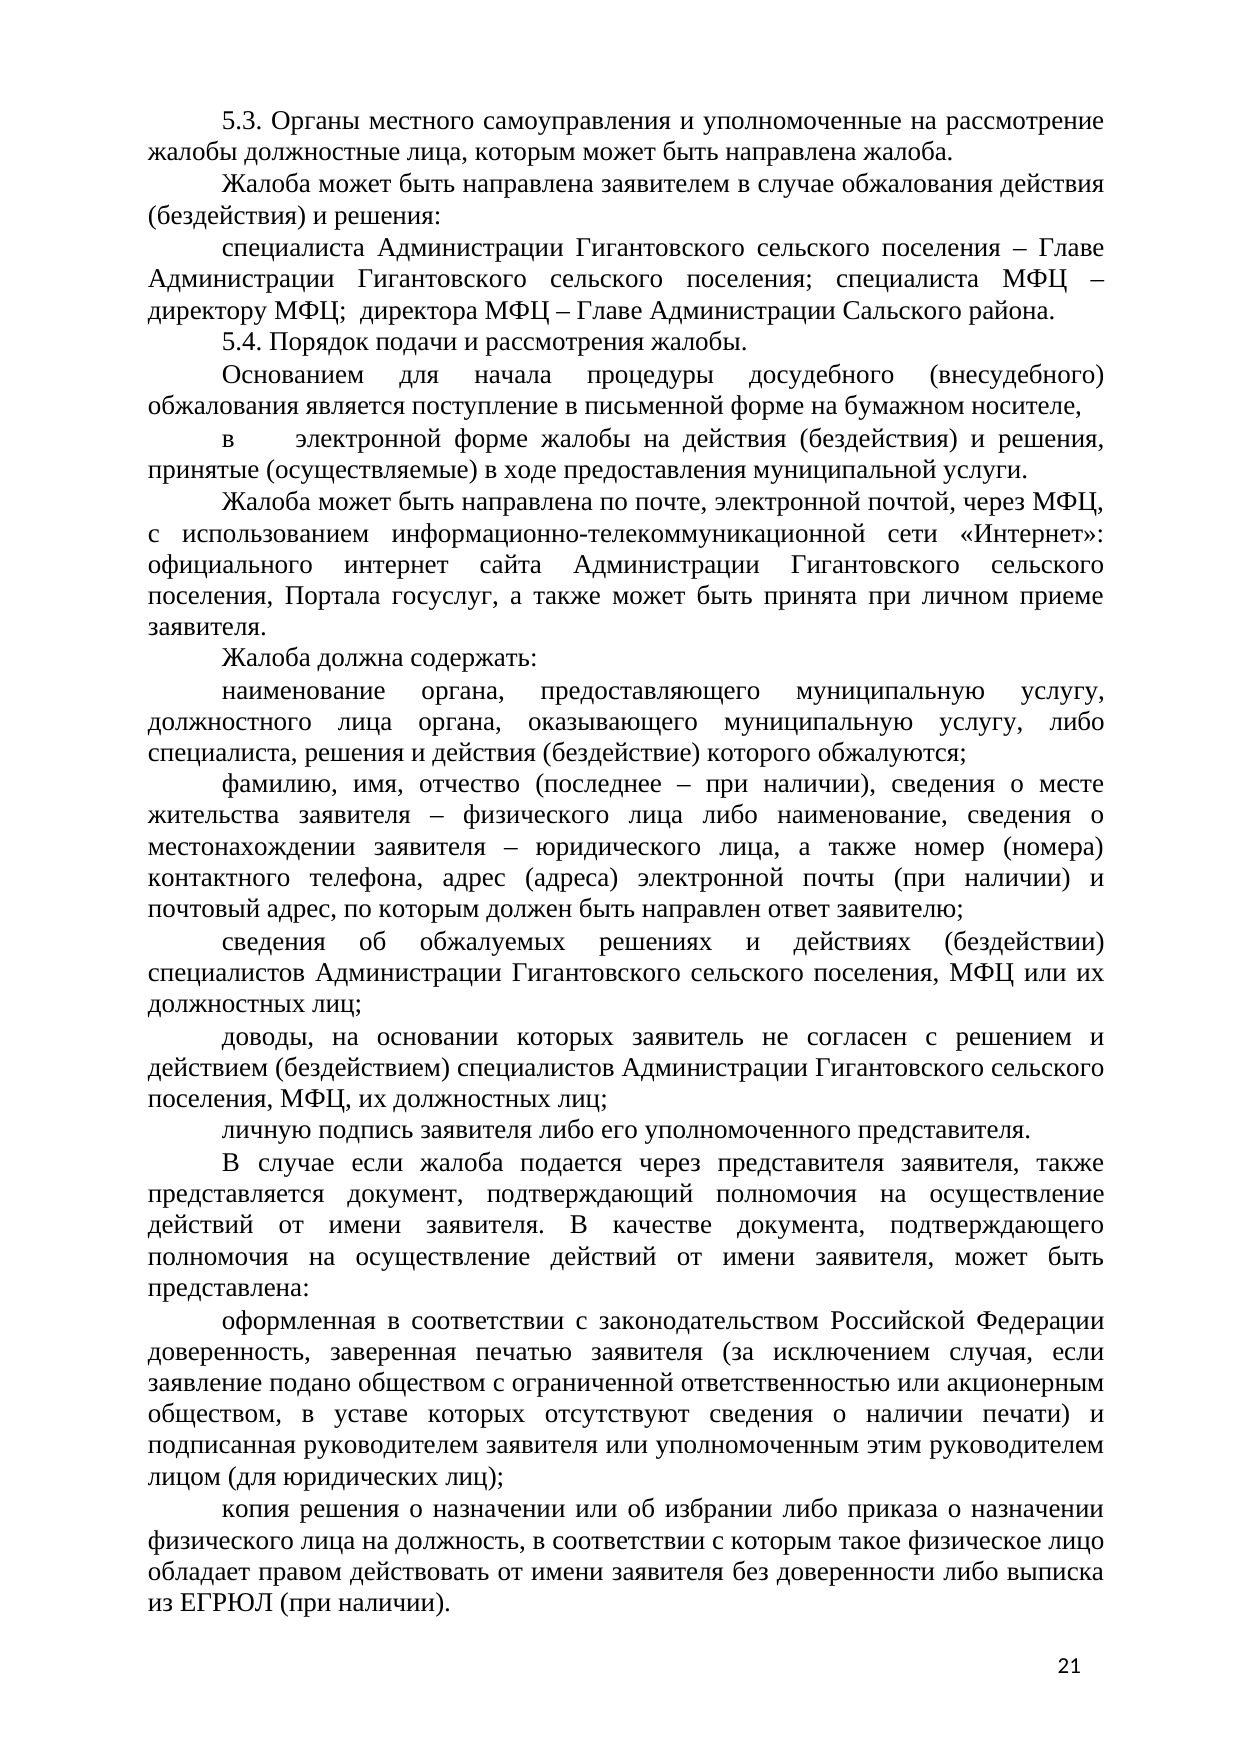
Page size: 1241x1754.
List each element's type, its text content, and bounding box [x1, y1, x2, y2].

text доводы, на основании которых заявитель не согласен с решением и действием (бездействием) специалистов Администрации Гигантовского сельского поселения, МФЦ, их должностных лиц; [148, 1020, 1105, 1113]
list электронной форме жалобы на действия (бездействия) и решения, принятые (осуществляемые) в ходе предоставления муниципальной услуги. [148, 422, 1105, 484]
text копия решения о назначении или об избрании либо приказа о назначении физического лица на должность, в соответствии с которым такое физическое лицо обладает правом действовать от имени заявителя без доверенности либо выписка из ЕГРЮЛ (при наличии). [148, 1493, 1105, 1617]
text оформленная в соответствии с законодательством Российской Федерации доверенность, заверенная печатью заявителя (за исключением случая, если заявление подано обществом с ограниченной ответственностью или акционерным обществом, в уставе которых отсутствуют сведения о наличии печати) и подписанная руководителем заявителя или уполномоченным этим руководителем лицом (для юридических лиц); [148, 1304, 1105, 1491]
text Жалоба должна содержать: [148, 642, 1105, 673]
text сведения об обжалуемых решениях и действиях (бездействии) специалистов Администрации Гигантовского сельского поселения, МФЦ или их должностных лиц; [148, 925, 1105, 1018]
list случае если жалоба подается через представителя заявителя, также представляется документ, подтверждающий полномочия на осуществление действий от имени заявителя. В качестве документа, подтверждающего полномочия на осуществление действий от имени заявителя, может быть представлена: [148, 1146, 1105, 1302]
text специалиста Администрации Гигантовского сельского поселения – Главе Администрации Гигантовского сельского поселения; специалиста МФЦ – директору МФЦ; директора МФЦ – Главе Администрации Сальского района. [148, 231, 1105, 325]
text фамилию, имя, отчество (последнее – при наличии), сведения о месте жительства заявителя – физического лица либо наименование, сведения о местонахождении заявителя – юридического лица, а также номер (номера) контактного телефона, адрес (адреса) электронной почты (при наличии) и почтовый адрес, по которым должен быть направлен ответ заявителю; [148, 767, 1105, 923]
text личную подпись заявителя либо его уполномоченного представителя. [148, 1114, 1105, 1145]
text 5.4. Порядок подачи и рассмотрения жалобы. [148, 325, 1105, 356]
text Основанием для начала процедуры досудебного (внесудебного) обжалования является поступление в письменной форме на бумажном носителе, [148, 358, 1105, 420]
text 5.3. Органы местного самоуправления и уполномоченные на рассмотрение жалобы должностные лица, которым может быть направлена жалоба. [148, 104, 1105, 166]
text наименование органа, предоставляющего муниципальную услугу, должностного лица органа, оказывающего муниципальную услугу, либо специалиста, решения и действия (бездействие) которого обжалуются; [148, 674, 1105, 767]
text Жалоба может быть направлена заявителем в случае обжалования действия (бездействия) и решения: [148, 168, 1105, 230]
text Жалоба может быть направлена по почте, электронной почтой, через МФЦ, с использованием информационно-телекоммуникационной сети «Интернет»: официального интернет сайта Администрации Гигантовского сельского поселения, Портала госуслуг, а также может быть принята при личном приеме заявителя. [148, 486, 1105, 641]
